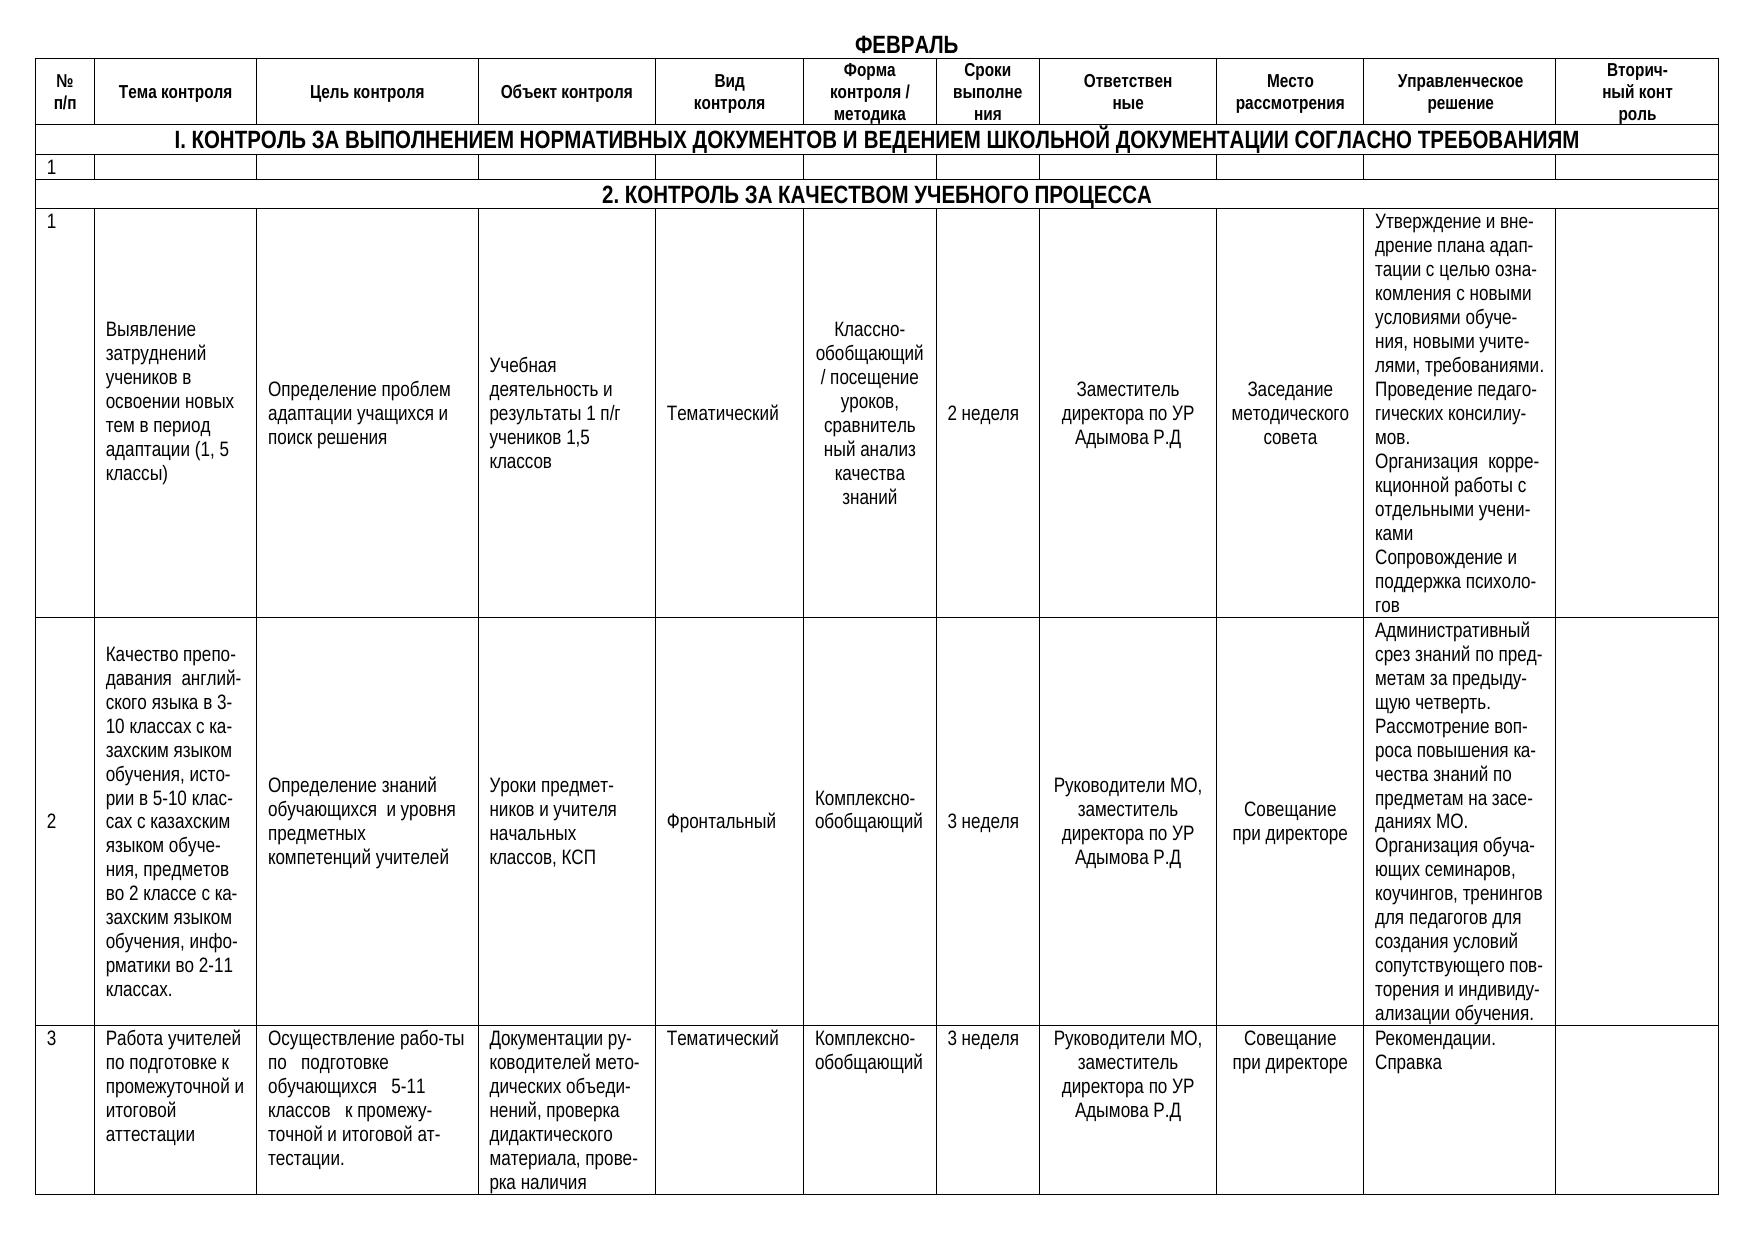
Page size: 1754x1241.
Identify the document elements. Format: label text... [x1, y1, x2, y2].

table_header Вид контроля [656, 59, 803, 124]
table_cell Совещание при директоре [1217, 618, 1363, 1025]
table_header Ответствен ные [1040, 59, 1216, 124]
text ФЕВРАЛЬ [75, 29, 1679, 58]
table_cell [1556, 1026, 1718, 1194]
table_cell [1217, 1026, 1363, 1194]
table_header Тема контроля [95, 59, 256, 124]
table_cell 3 неделя [937, 1026, 1039, 1194]
table_cell Выявление затруднений учеников в освоении новых тем в период адаптации (1, 5 классы) [95, 209, 256, 617]
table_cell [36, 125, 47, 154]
table_cell Утверждение и вне-дрение плана адап-тации с целью озна-комления с новыми условиями обуче-ния, новыми учите-лями, требованиями. Проведение педаго-гических консилиу-мов. Организация корре-кционной работы с отдельными учени-ками Сопровождение и поддержка психоло-гов [1364, 209, 1555, 617]
table_cell [1556, 209, 1718, 617]
table_cell 3 [36, 1026, 94, 1194]
table_header Вторич- ный конт роль [1556, 59, 1718, 124]
table_cell [1217, 155, 1363, 179]
table_cell Заместитель директора по УР Адымова Р.Д [1040, 209, 1216, 617]
table_cell Фронтальный [656, 618, 803, 1025]
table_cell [95, 1026, 256, 1194]
table_cell Административный срез знаний по пред-метам за предыду-щую четверть. Рассмотрение воп-роса повышения ка-чества знаний по предметам на засе-даниях МО. Организация обуча-ющих семинаров, коучингов, тренингов для педагогов для создания условий сопутствующего пов-торения и индивиду-ализации обучения. [1364, 618, 1555, 1025]
table_cell Уроки предмет-ников и учителя начальных классов, КСП [479, 618, 655, 1025]
table_header Сроки выполне ния [937, 59, 1039, 124]
table_cell Определение проблем адаптации учащихся и поиск решения [257, 209, 478, 617]
table_cell Заседание методического совета [1217, 209, 1363, 617]
table_cell [1364, 155, 1555, 179]
table_cell Комплексно-обобщающий [804, 618, 936, 1025]
table_cell Тематический [656, 209, 803, 617]
table_cell [656, 155, 803, 179]
table_cell Тематический [656, 1026, 803, 1194]
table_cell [479, 1026, 655, 1194]
table_cell 1 [36, 155, 94, 179]
table_cell 1 [36, 209, 94, 617]
table_header Управленческое решение [1364, 59, 1555, 124]
table_header Цель контроля [257, 59, 478, 124]
table_cell [479, 155, 655, 179]
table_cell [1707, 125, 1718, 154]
table_cell Руководители МО, заместитель директора по УР Адымова Р.Д [1040, 618, 1216, 1025]
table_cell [1040, 1026, 1216, 1194]
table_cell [804, 1026, 936, 1194]
table_cell [1040, 155, 1216, 179]
table_cell [1556, 618, 1718, 1025]
table_header № п/п [36, 59, 94, 124]
table_header Место рассмотрения [1217, 59, 1363, 124]
table_header Объект контроля [479, 59, 655, 124]
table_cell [1364, 1026, 1555, 1194]
table_cell Классно-обобщающий / посещение уроков, сравнитель ный анализ качества знаний [804, 209, 936, 617]
table_cell 2 неделя [937, 209, 1039, 617]
table_cell [937, 155, 1039, 179]
table_cell Определение знаний обучающихся и уровня предметных компетенций учителей [257, 618, 478, 1025]
table_cell [257, 155, 478, 179]
table_cell Учебная деятельность и результаты 1 п/г учеников 1,5 классов [479, 209, 655, 617]
table_cell 3 неделя [937, 618, 1039, 1025]
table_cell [257, 1026, 478, 1194]
table_header Форма контроля / методика [804, 59, 936, 124]
table_cell Качество препо-давания англий-ского языка в 3-10 классах с ка-захским языком обучения, исто-рии в 5-10 клас-сах с казахским языком обуче-ния, предметов во 2 классе с ка-захским языком обучения, инфо-рматики во 2-11 классах. [95, 618, 256, 1025]
table_cell 2. КОНТРОЛЬ ЗА КАЧЕСТВОМ УЧЕБНОГО ПРОЦЕССА [36, 180, 1718, 208]
table_cell 2 [36, 618, 94, 1025]
table_cell [1556, 155, 1718, 179]
table_cell [804, 155, 936, 179]
table_cell [95, 155, 256, 179]
